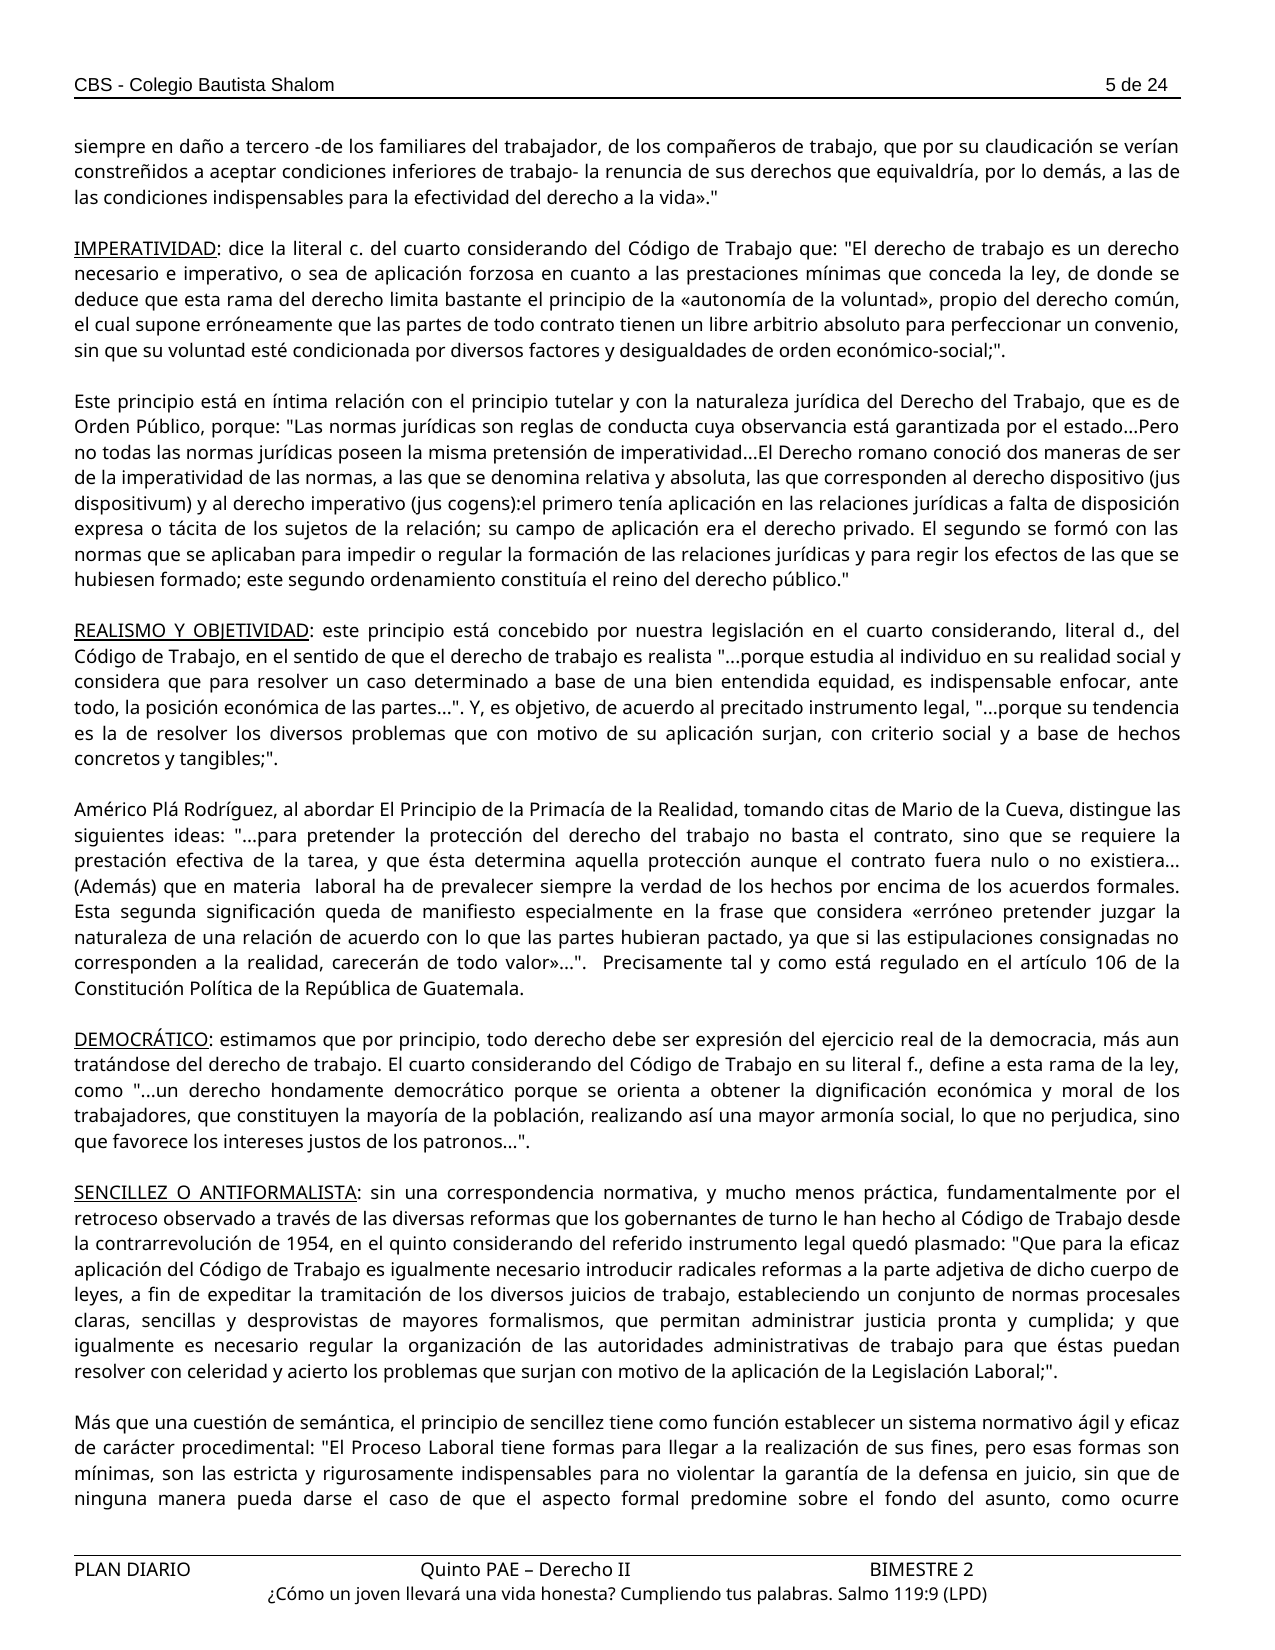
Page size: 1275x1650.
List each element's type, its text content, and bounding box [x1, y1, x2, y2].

text IMPERATIVIDAD: dice la literal c. del cuarto considerando del Código de Trabajo que: "El derecho de trabajo es un derecho necesario e imperativo, o sea de aplicación forzosa en cuanto a las prestaciones mínimas que conceda la ley, de donde se deduce que esta rama del derecho limita bastante el principio de la «autonomía de la voluntad», propio del derecho común, el cual supone erróneamente que las partes de todo contrato tienen un libre arbitrio absoluto para perfeccionar un convenio, sin que su voluntad esté condicionada por diversos factores y desigualdades de orden económico-social;". [74, 235, 1181, 363]
text DEMOCRÁTICO: estimamos que por principio, todo derecho debe ser expresión del ejercicio real de la democracia, más aun tratándose del derecho de trabajo. El cuarto considerando del Código de Trabajo en su literal f., define a esta rama de la ley, como "...un derecho hondamente democrático porque se orienta a obtener la dignificación económica y moral de los trabajadores, que constituyen la mayoría de la población, realizando así una mayor armonía social, lo que no perjudica, sino que favorece los intereses justos de los patronos...". [74, 1026, 1181, 1154]
text Este principio está en íntima relación con el principio tutelar y con la naturaleza jurídica del Derecho del Trabajo, que es de Orden Público, porque: "Las normas jurídicas son reglas de conducta cuya observancia está garantizada por el estado...Pero no todas las normas jurídicas poseen la misma pretensión de imperatividad...El Derecho romano conoció dos maneras de ser de la imperatividad de las normas, a las que se denomina relativa y absoluta, las que corresponden al derecho dispositivo (jus dispositivum) y al derecho imperativo (jus cogens):el primero tenía aplicación en las relaciones jurídicas a falta de disposición expresa o tácita de los sujetos de la relación; su campo de aplicación era el derecho privado. El segundo se formó con las normas que se aplicaban para impedir o regular la formación de las relaciones jurídicas y para regir los efectos de las que se hubiesen formado; este segundo ordenamiento constituía el reino del derecho público." [74, 388, 1181, 592]
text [74, 133, 1181, 209]
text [74, 1409, 1181, 1511]
text SENCILLEZ O ANTIFORMALISTA: sin una correspondencia normativa, y mucho menos práctica, fundamentalmente por el retroceso observado a través de las diversas reformas que los gobernantes de turno le han hecho al Código de Trabajo desde la contrarrevolución de 1954, en el quinto considerando del referido instrumento legal quedó plasmado: "Que para la eficaz aplicación del Código de Trabajo es igualmente necesario introducir radicales reformas a la parte adjetiva de dicho cuerpo de leyes, a fin de expeditar la tramitación de los diversos juicios de trabajo, estableciendo un conjunto de normas procesales claras, sencillas y desprovistas de mayores formalismos, que permitan administrar justicia pronta y cumplida; y que igualmente es necesario regular la organización de las autoridades administrativas de trabajo para que éstas puedan resolver con celeridad y acierto los problemas que surjan con motivo de la aplicación de la Legislación Laboral;". [74, 1179, 1181, 1383]
text REALISMO Y OBJETIVIDAD: este principio está concebido por nuestra legislación en el cuarto considerando, literal d., del Código de Trabajo, en el sentido de que el derecho de trabajo es realista "...porque estudia al individuo en su realidad social y considera que para resolver un caso determinado a base de una bien entendida equidad, es indispensable enfocar, ante todo, la posición económica de las partes...". Y, es objetivo, de acuerdo al precitado instrumento legal, "...porque su tendencia es la de resolver los diversos problemas que con motivo de su aplicación surjan, con criterio social y a base de hechos concretos y tangibles;". [74, 618, 1181, 771]
text Américo Plá Rodríguez, al abordar El Principio de la Primacía de la Realidad, tomando citas de Mario de la Cueva, distingue las siguientes ideas: "...para pretender la protección del derecho del trabajo no basta el contrato, sino que se requiere la prestación efectiva de la tarea, y que ésta determina aquella protección aunque el contrato fuera nulo o no existiera... (Además) que en materia laboral ha de prevalecer siempre la verdad de los hechos por encima de los acuerdos formales. Esta segunda significación queda de manifiesto especialmente en la frase que considera «erróneo pretender juzgar la naturaleza de una relación de acuerdo con lo que las partes hubieran pactado, ya que si las estipulaciones consignadas no corresponden a la realidad, carecerán de todo valor»...". Precisamente tal y como está regulado en el artículo 106 de la Constitución Política de la República de Guatemala. [74, 796, 1181, 1001]
